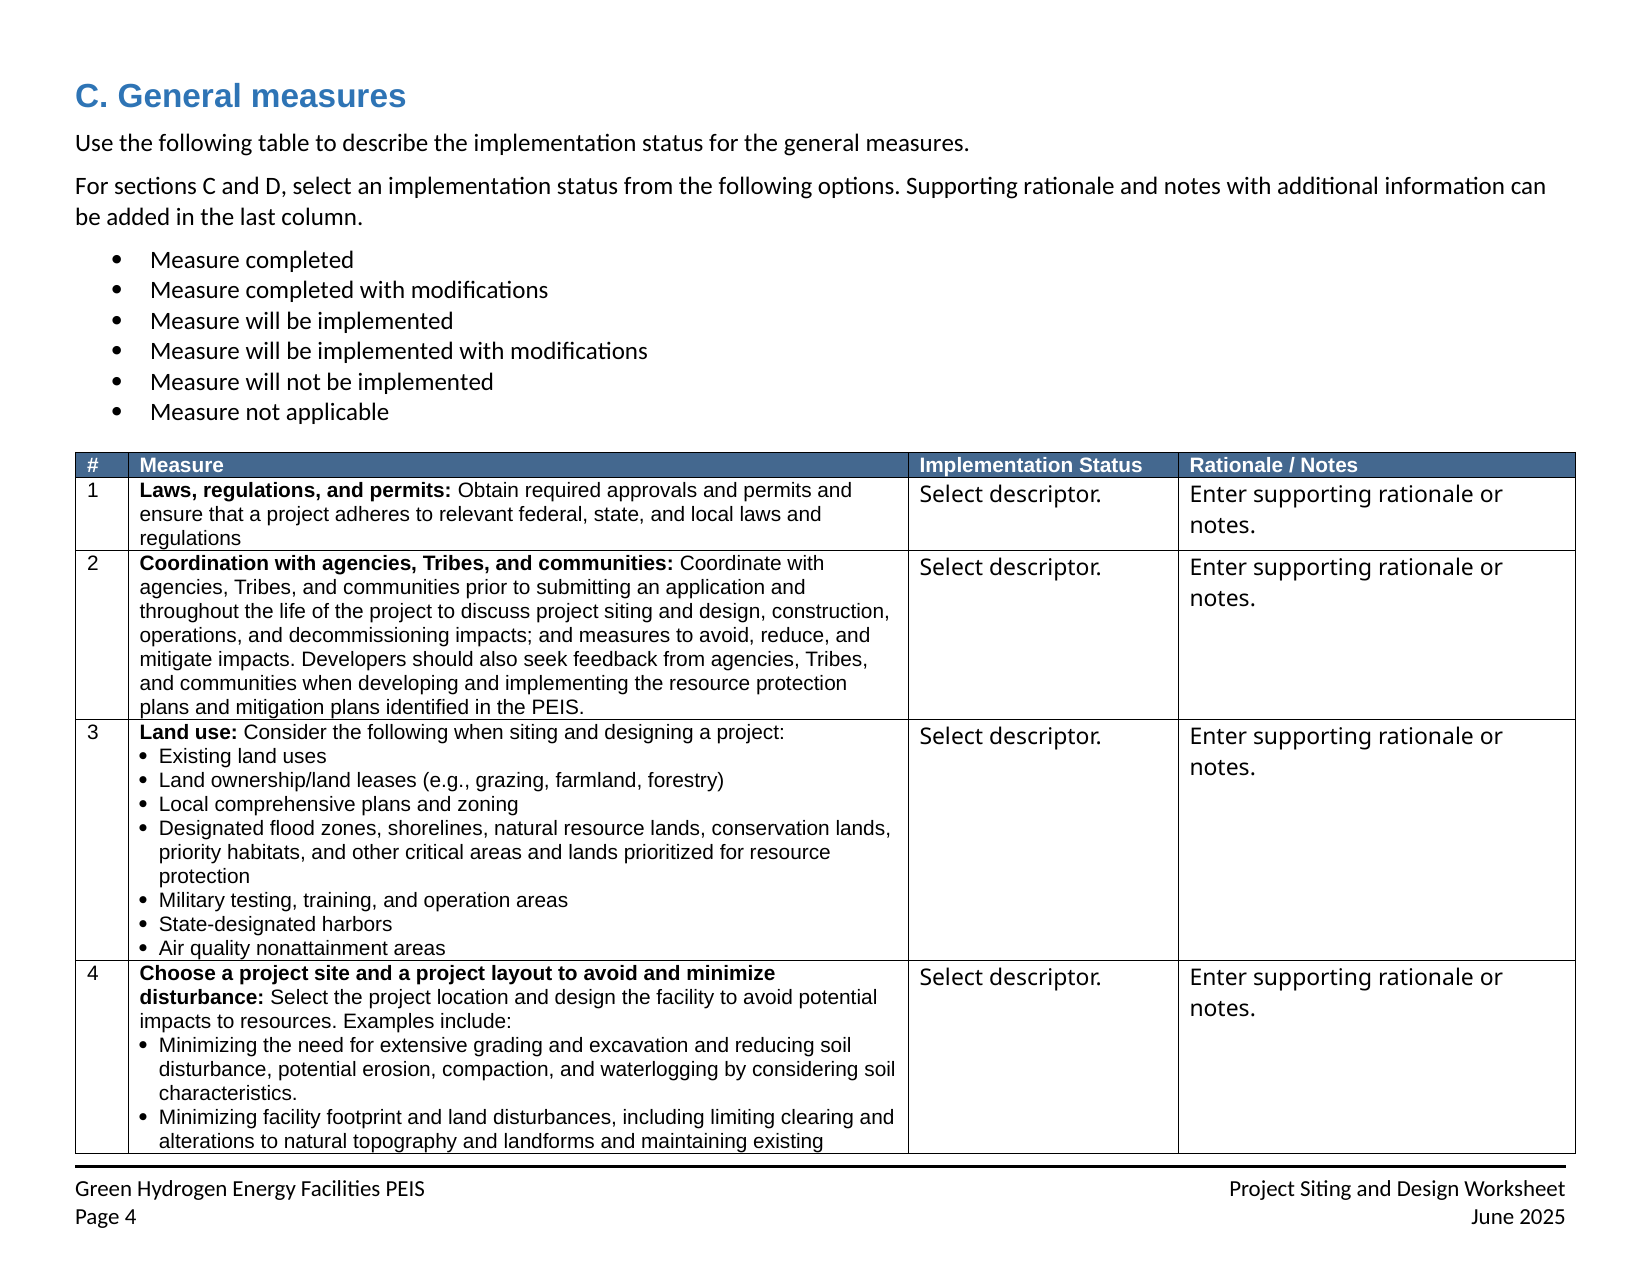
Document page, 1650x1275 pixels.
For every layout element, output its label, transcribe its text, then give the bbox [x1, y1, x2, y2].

list Measure not applicable [112, 396, 1575, 427]
table_cell [1179, 720, 1575, 960]
table_cell Land use: Consider the following when siting and designing a project: Existing land uses Land ownership/land leases (e.g., grazing, farmland, forestry) Local comprehensive plans and zoning Designated flood zones, shorelines, natural resource lands, conservation lands, priority habitats, and other critical areas and lands prioritized for resource protection Military testing, training, and operation areas State-designated harbors Air quality nonattainment areas [129, 720, 908, 960]
table_cell [909, 478, 1178, 550]
table_cell [1179, 551, 1575, 718]
table_cell 1 [76, 478, 128, 550]
table_cell 4 [76, 961, 128, 1153]
table_cell 3 [76, 720, 128, 960]
list Measure completed [112, 244, 1575, 274]
table_header # [76, 453, 128, 477]
table_header Rationale / Notes [1179, 453, 1575, 477]
table_header Measure [129, 453, 908, 477]
list Measure will be implemented [112, 305, 1575, 335]
list Measure completed with modifications [112, 274, 1575, 305]
table_cell [909, 961, 1178, 1153]
table_cell [1179, 478, 1575, 550]
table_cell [129, 961, 908, 1153]
table_cell Laws, regulations, and permits: Obtain required approvals and permits and ensure that a project adheres to relevant federal, state, and local laws and regulations [129, 478, 908, 550]
text For sections C and D, select an implementation status from the following options. Supporting rationale and notes with additional information can be added in the last column. [75, 170, 1575, 231]
list Measure will be implemented with modifications [112, 335, 1575, 366]
text C. General measures [75, 76, 1575, 115]
table_header Implementation Status [909, 453, 1178, 477]
text Use the following table to describe the implementation status for the general measures. [75, 127, 1575, 158]
table_cell [909, 720, 1178, 960]
table_cell [1179, 961, 1575, 1153]
table_cell Coordination with agencies, Tribes, and communities: Coordinate with agencies, Tribes, and communities prior to submitting an application and throughout the life of the project to discuss project siting and design, construction, operations, and decommissioning impacts; and measures to avoid, reduce, and mitigate impacts. Developers should also seek feedback from agencies, Tribes, and communities when developing and implementing the resource protection plans and mitigation plans identified in the PEIS. [129, 551, 908, 718]
table_cell 2 [76, 551, 128, 718]
list Measure will not be implemented [112, 366, 1575, 396]
table_cell [909, 551, 1178, 718]
